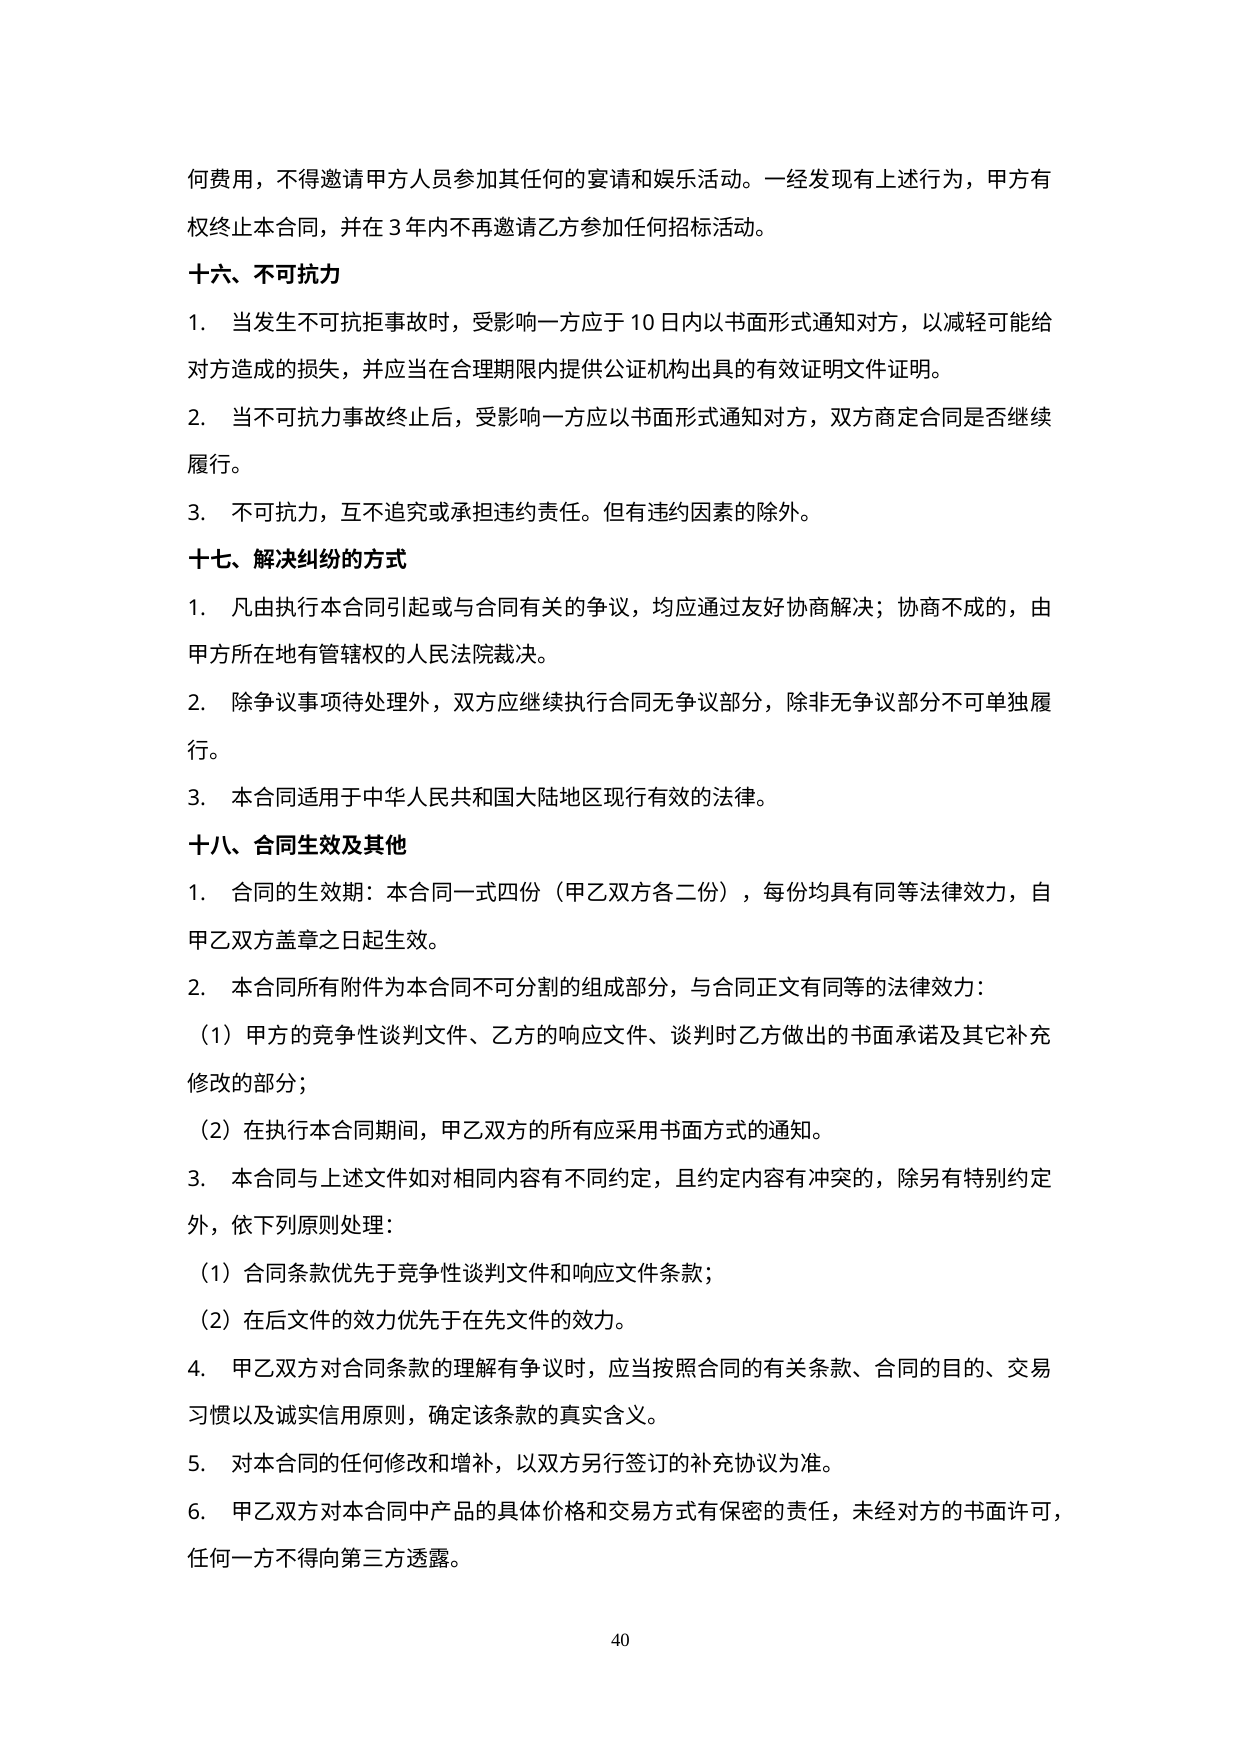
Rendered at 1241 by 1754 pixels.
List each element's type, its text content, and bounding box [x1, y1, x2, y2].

list 本合同与上述文件如对相同内容有不同约定，且约定内容有冲突的，除另有特别约定外，依下列原则处理： [187, 1161, 1053, 1240]
subtitle 十六、不可抗力 [188, 257, 1053, 289]
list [187, 162, 1053, 241]
subtitle 十八、合同生效及其他 [188, 828, 1053, 859]
list 本合同所有附件为本合同不可分割的组成部分，与合同正文有同等的法律效力： [187, 970, 1053, 1002]
text （2）在后文件的效力优先于在先文件的效力。 [187, 1303, 1053, 1335]
text （1）合同条款优先于竞争性谈判文件和响应文件条款； [187, 1256, 1053, 1287]
list 不可抗力，互不追究或承担违约责任。但有违约因素的除外。 [187, 495, 1053, 527]
list 对本合同的任何修改和增补，以双方另行签订的补充协议为准。 [187, 1446, 1053, 1478]
list 合同的生效期：本合同一式四份（甲乙双方各二份），每份均具有同等法律效力，自甲乙双方盖章之日起生效。 [187, 875, 1053, 954]
list 当发生不可抗拒事故时，受影响一方应于10日内以书面形式通知对方，以减轻可能给对方造成的损失，并应当在合理期限内提供公证机构出具的有效证明文件证明。 [187, 304, 1053, 384]
list 甲乙双方对合同条款的理解有争议时，应当按照合同的有关条款、合同的目的、交易习惯以及诚实信用原则，确定该条款的真实含义。 [187, 1351, 1053, 1430]
list 除争议事项待处理外，双方应继续执行合同无争议部分，除非无争议部分不可单独履行。 [187, 685, 1053, 764]
text （2）在执行本合同期间，甲乙双方的所有应采用书面方式的通知。 [187, 1113, 1053, 1145]
list 当不可抗力事故终止后，受影响一方应以书面形式通知对方，双方商定合同是否继续履行。 [187, 400, 1053, 479]
list 凡由执行本合同引起或与合同有关的争议，均应通过友好协商解决；协商不成的，由甲方所在地有管辖权的人民法院裁决。 [187, 590, 1053, 669]
text （1）甲方的竞争性谈判文件、乙方的响应文件、谈判时乙方做出的书面承诺及其它补充修改的部分； [187, 1018, 1053, 1097]
list 本合同适用于中华人民共和国大陆地区现行有效的法律。 [187, 780, 1053, 812]
list 甲乙双方对本合同中产品的具体价格和交易方式有保密的责任，未经对方的书面许可，任何一方不得向第三方透露。 [187, 1494, 1053, 1573]
subtitle 十七、解决纠纷的方式 [188, 542, 1053, 574]
